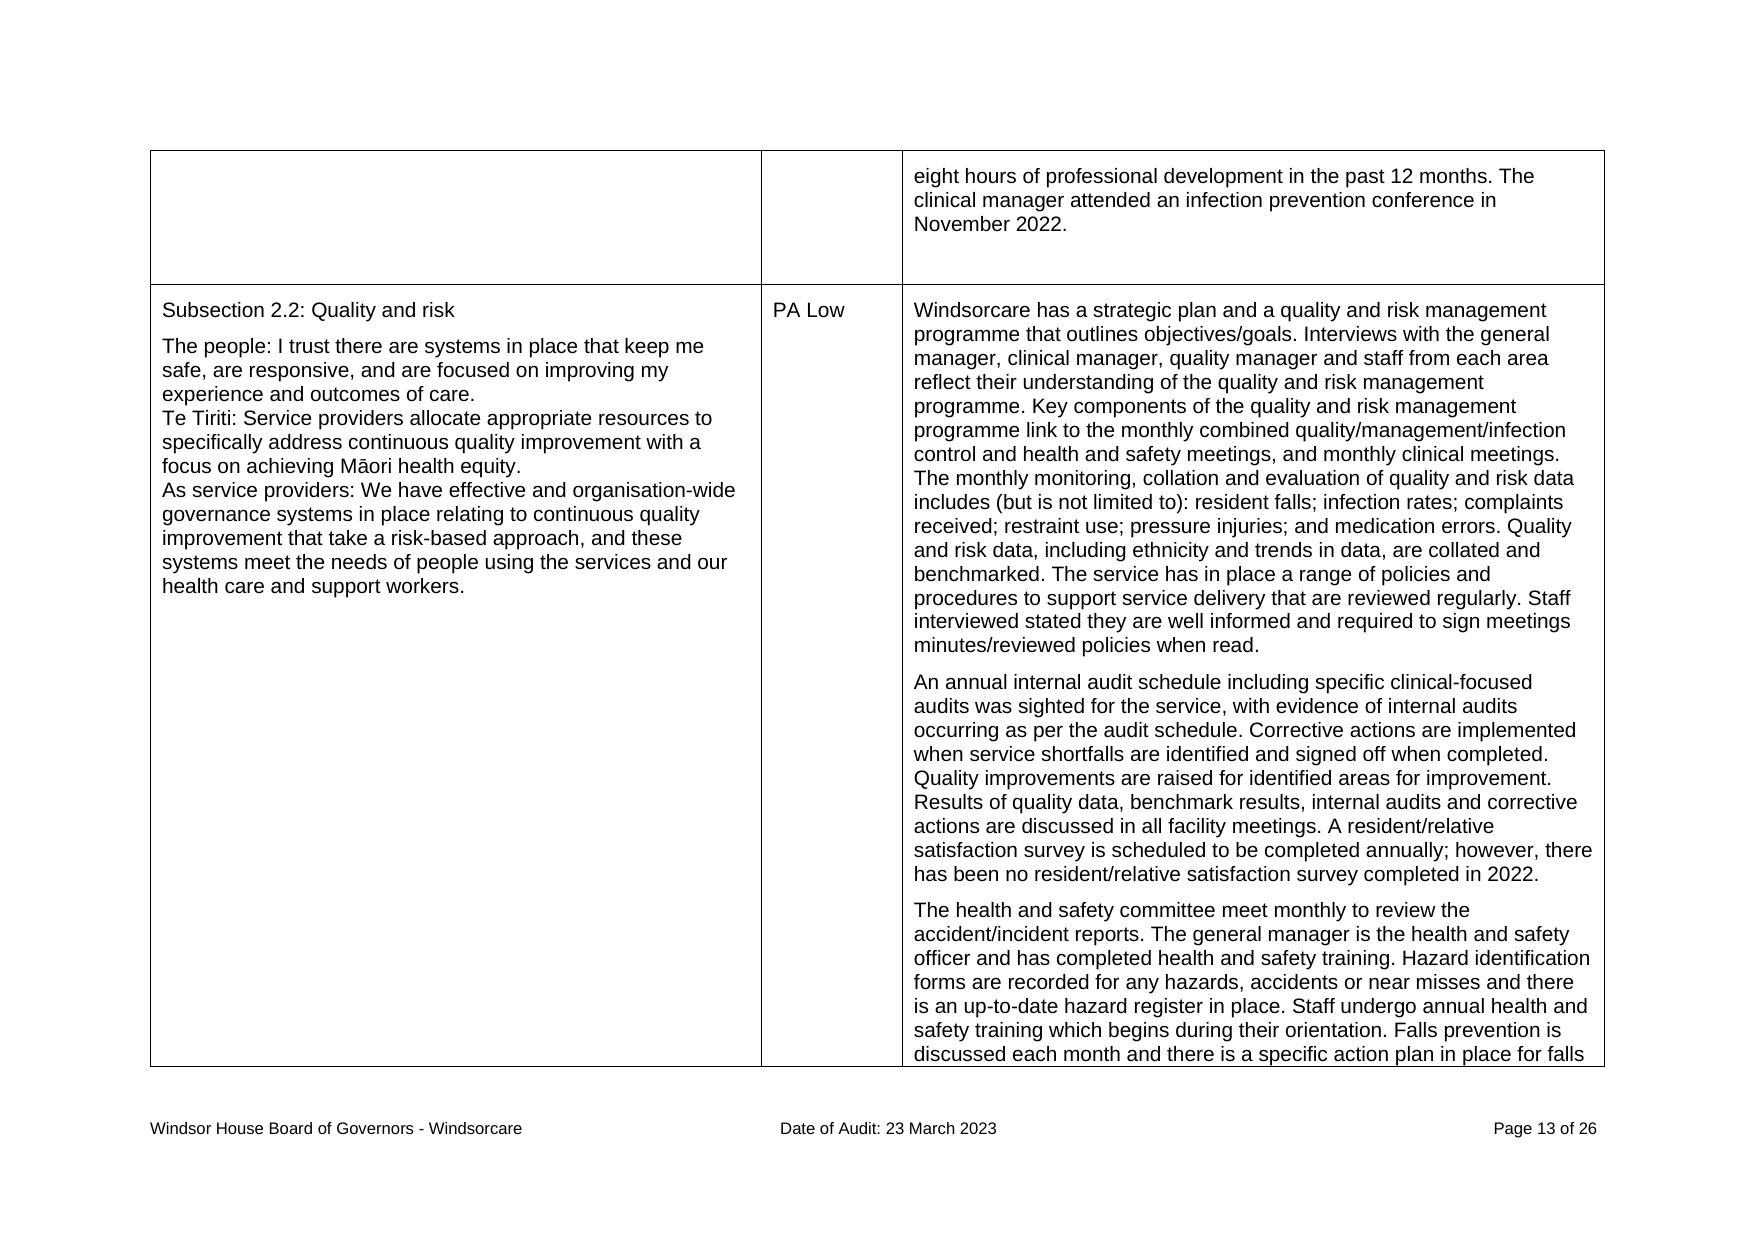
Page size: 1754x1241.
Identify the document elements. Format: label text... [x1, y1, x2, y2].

table_cell PA Low [762, 285, 902, 1066]
table_cell FA [762, 151, 902, 284]
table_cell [903, 285, 1604, 1066]
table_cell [151, 151, 761, 284]
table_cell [151, 285, 761, 1066]
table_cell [903, 151, 1604, 284]
